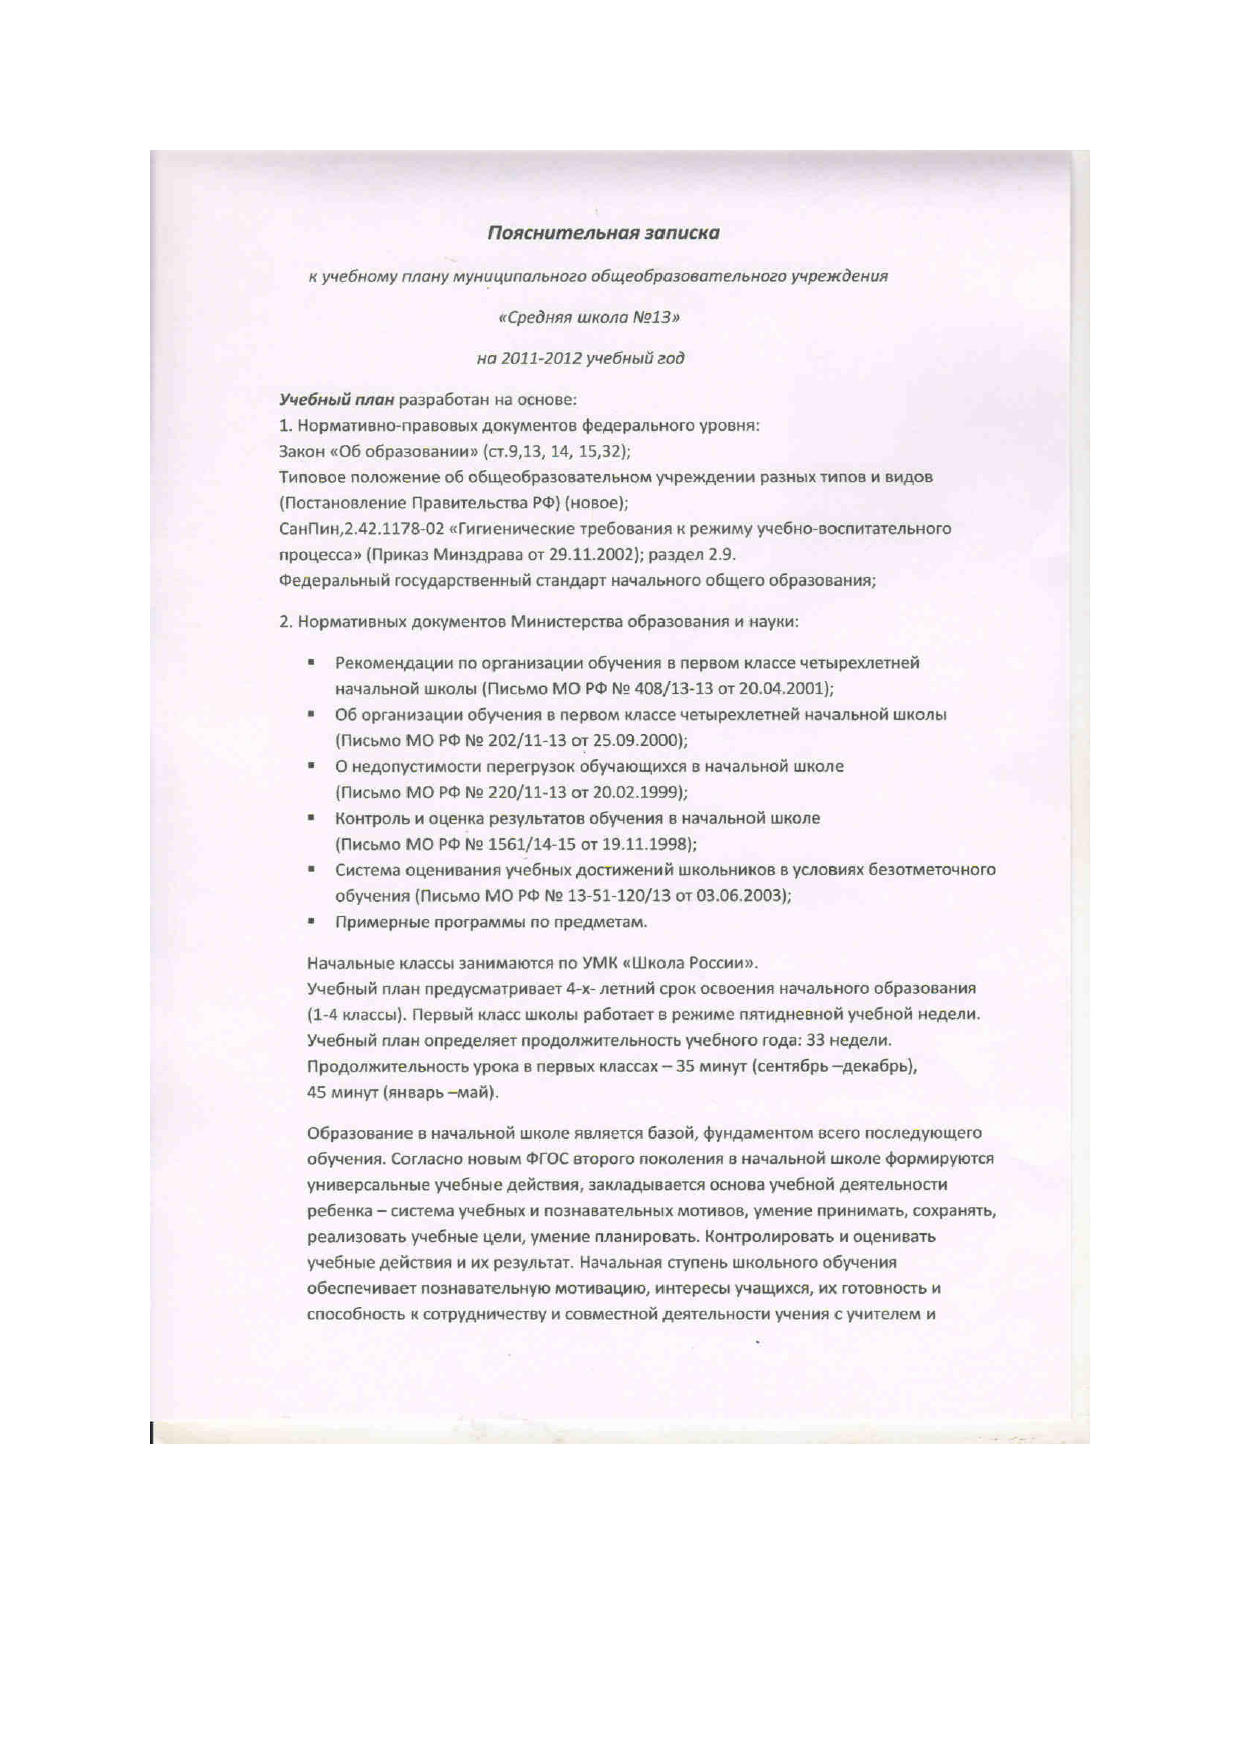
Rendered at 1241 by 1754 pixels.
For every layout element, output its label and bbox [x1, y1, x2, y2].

picture [150, 150, 1091, 1444]
